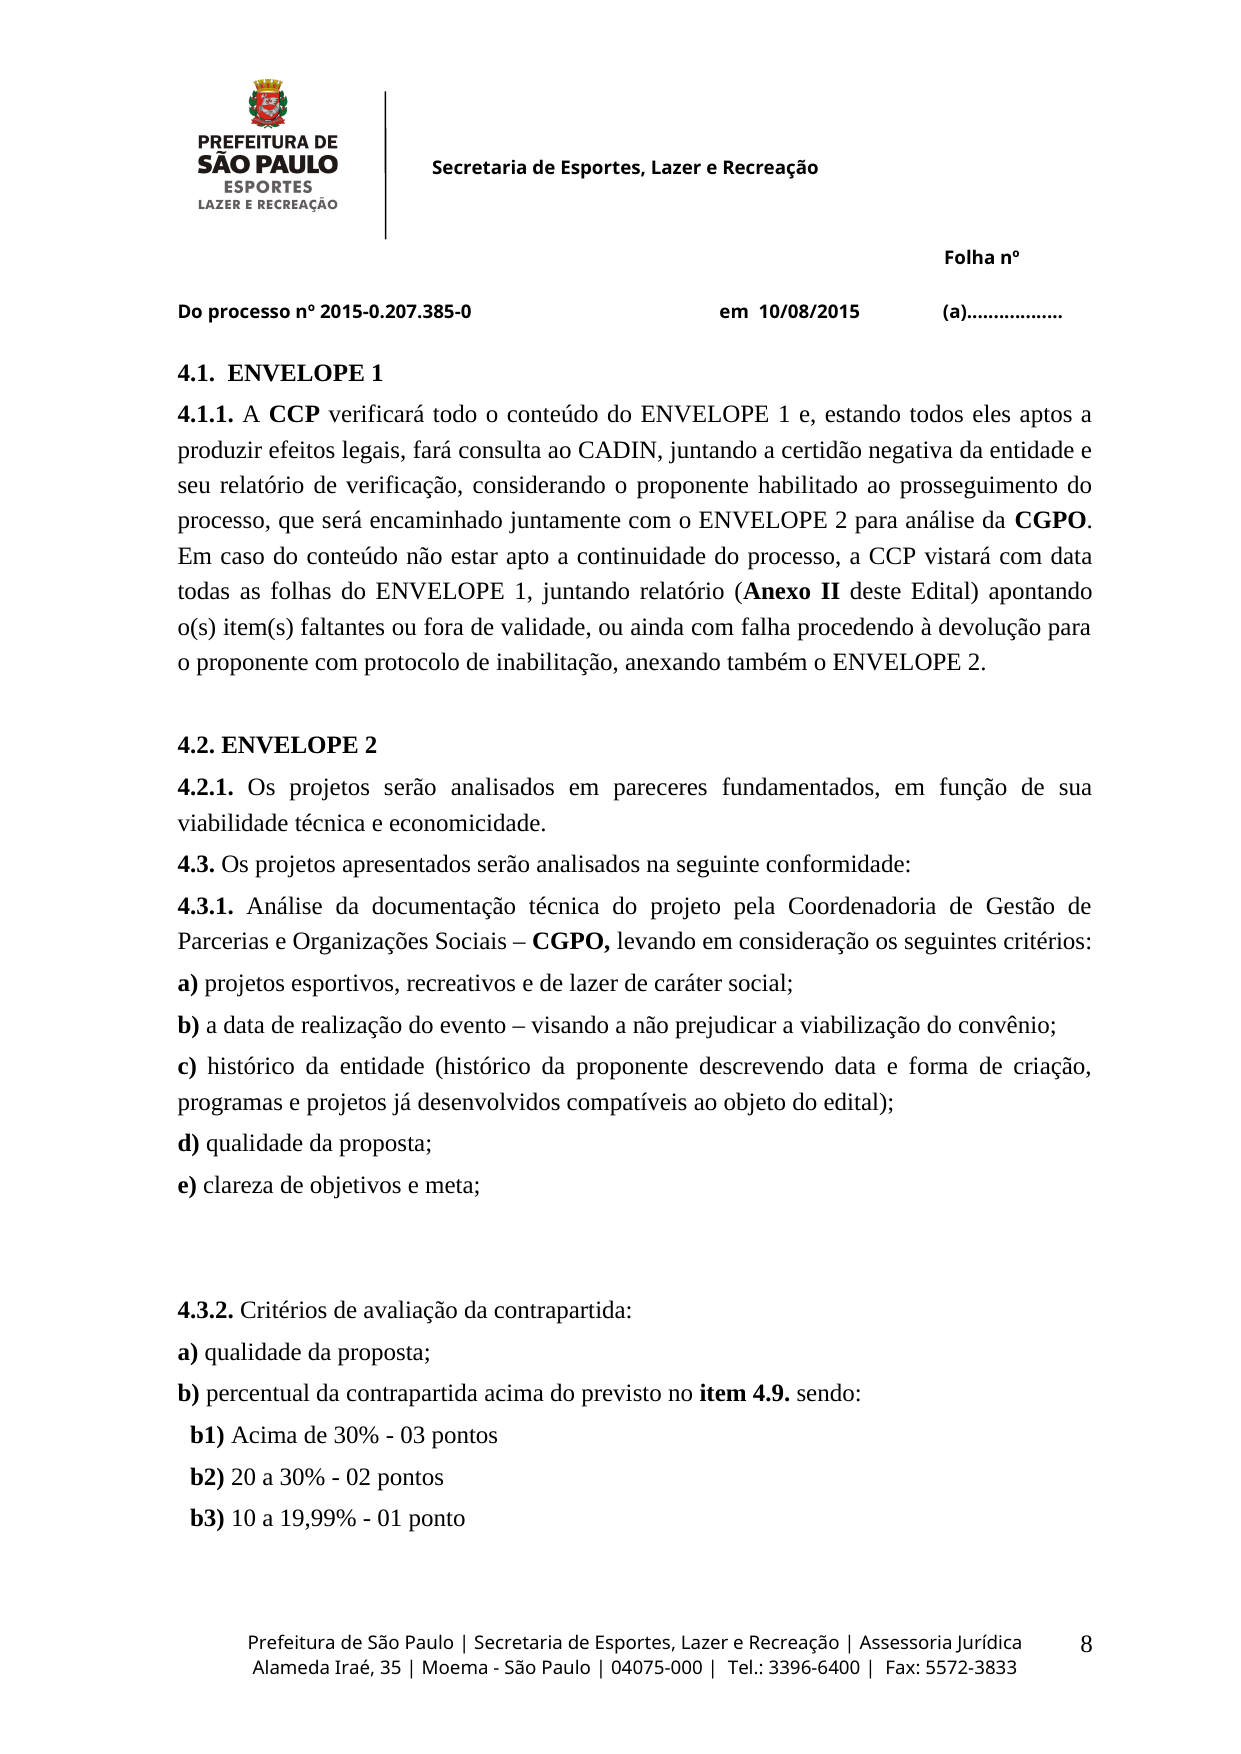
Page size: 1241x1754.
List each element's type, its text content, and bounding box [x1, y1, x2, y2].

picture [198, 79, 338, 212]
text b) percentual da contrapartida acima do previsto no item 4.9. sendo: [177, 1373, 1093, 1409]
text 4.3. Os projetos apresentados serão analisados na seguinte conformidade: [177, 844, 1093, 880]
text 4.3.2. Critérios de avaliação da contrapartida: [177, 1290, 1093, 1326]
text c) histórico da entidade (histórico da proponente descrevendo data e forma de criação, programas e projetos já desenvolvidos compatíveis ao objeto do edital); [177, 1046, 1093, 1117]
text 4.1.1. A CCP verificará todo o conteúdo do ENVELOPE 1 e, estando todos eles aptos a produzir efeitos legais, fará consulta ao CADIN, juntando a certidão negativa da entidade e seu relatório de verificação, considerando o proponente habilitado ao prosseguimento do processo, que será encaminhado juntamente com o ENVELOPE 2 para análise da CGPO. Em caso do conteúdo não estar apto a continuidade do processo, a CCP vistará com data todas as folhas do ENVELOPE 1, juntando relatório (Anexo II deste Edital) apontando o(s) item(s) faltantes ou fora de validade, ou ainda com falha procedendo à devolução para o proponente com protocolo de inabilitação, anexando também o ENVELOPE 2. [177, 394, 1093, 678]
text a) qualidade da proposta; [177, 1332, 1093, 1367]
text d) qualidade da proposta; [177, 1123, 1093, 1159]
text 4.3.1. Análise da documentação técnica do projeto pela Coordenadoria de Gestão de Parcerias e Organizações Sociais – CGPO, levando em consideração os seguintes critérios: [177, 886, 1093, 957]
text e) clareza de objetivos e meta; [177, 1165, 1093, 1201]
text b1) Acima de 30% - 03 pontos [177, 1415, 1093, 1451]
text b) a data de realização do evento – visando a não prejudicar a viabilização do convênio; [177, 1005, 1093, 1040]
text 4.2. ENVELOPE 2 [177, 726, 1093, 761]
text b2) 20 a 30% - 02 pontos [177, 1457, 1093, 1492]
text 4.1. ENVELOPE 1 [177, 353, 1093, 388]
text b3) 10 a 19,99% - 01 ponto [177, 1498, 1093, 1534]
text 4.2.1. Os projetos serão analisados em pareceres fundamentados, em função de sua viabilidade técnica e economicidade. [177, 767, 1093, 838]
text a) projetos esportivos, recreativos e de lazer de caráter social; [177, 963, 1093, 998]
